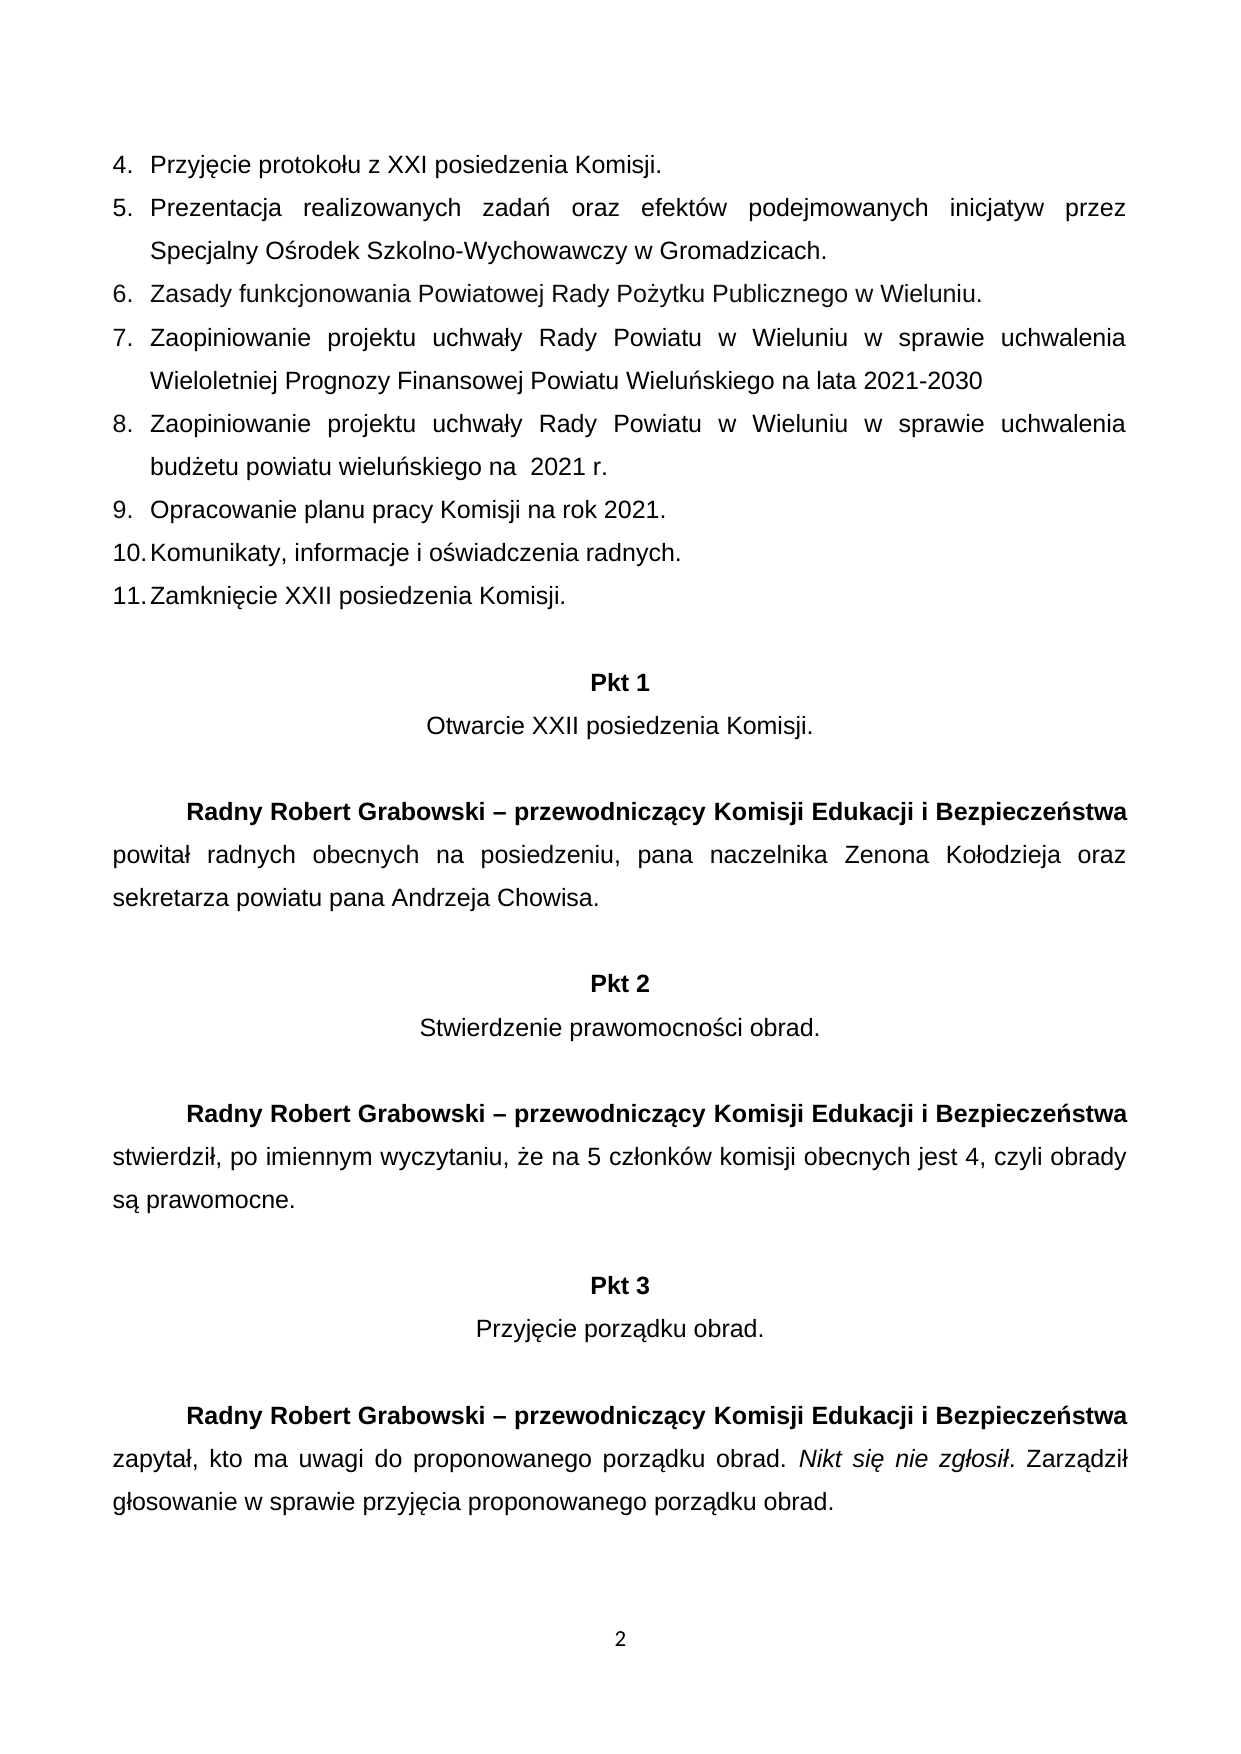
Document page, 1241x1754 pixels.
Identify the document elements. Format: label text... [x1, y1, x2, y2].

list Przyjęcie protokołu z XXI posiedzenia Komisji. [112, 150, 1128, 179]
text Radny Robert Grabowski – przewodniczący Komisji Edukacji i Bezpieczeństwa zapytał, kto ma uwagi do proponowanego porządku obrad. Nikt się nie zgłosił. Zarządził głosowanie w sprawie przyjęcia proponowanego porządku obrad. [112, 1401, 1128, 1516]
text Pkt 1 [112, 667, 1128, 696]
text Pkt 3 [112, 1271, 1128, 1300]
text Radny Robert Grabowski – przewodniczący Komisji Edukacji i Bezpieczeństwa stwierdził, po imiennym wyczytaniu, że na 5 członków komisji obecnych jest 4, czyli obrady są prawomocne. [112, 1099, 1128, 1214]
text Otwarcie XXII posiedzenia Komisji. [112, 711, 1128, 739]
list Opracowanie planu pracy Komisji na rok 2021. [112, 495, 1128, 524]
list Zamknięcie XXII posiedzenia Komisji. [112, 581, 1128, 610]
text Radny Robert Grabowski – przewodniczący Komisji Edukacji i Bezpieczeństwa powitał radnych obecnych na posiedzeniu, pana naczelnika Zenona Kołodzieja oraz sekretarza powiatu pana Andrzeja Chowisa. [112, 797, 1128, 912]
text Stwierdzenie prawomocności obrad. [112, 1012, 1128, 1041]
text Przyjęcie porządku obrad. [112, 1314, 1128, 1343]
list Zasady funkcjonowania Powiatowej Rady Pożytku Publicznego w Wieluniu. [112, 279, 1128, 308]
list Prezentacja realizowanych zadań oraz efektów podejmowanych inicjatyw przez Specjalny Ośrodek Szkolno-Wychowawczy w Gromadzicach. [112, 193, 1128, 265]
text Pkt 2 [112, 969, 1128, 998]
list Zaopiniowanie projektu uchwały Rady Powiatu w Wieluniu w sprawie uchwalenia Wieloletniej Prognozy Finansowej Powiatu Wieluńskiego na lata 2021-2030 [112, 322, 1128, 394]
list Komunikaty, informacje i oświadczenia radnych. [112, 538, 1128, 567]
list Zaopiniowanie projektu uchwały Rady Powiatu w Wieluniu w sprawie uchwalenia budżetu powiatu wieluńskiego na 2021 r. [112, 409, 1128, 481]
